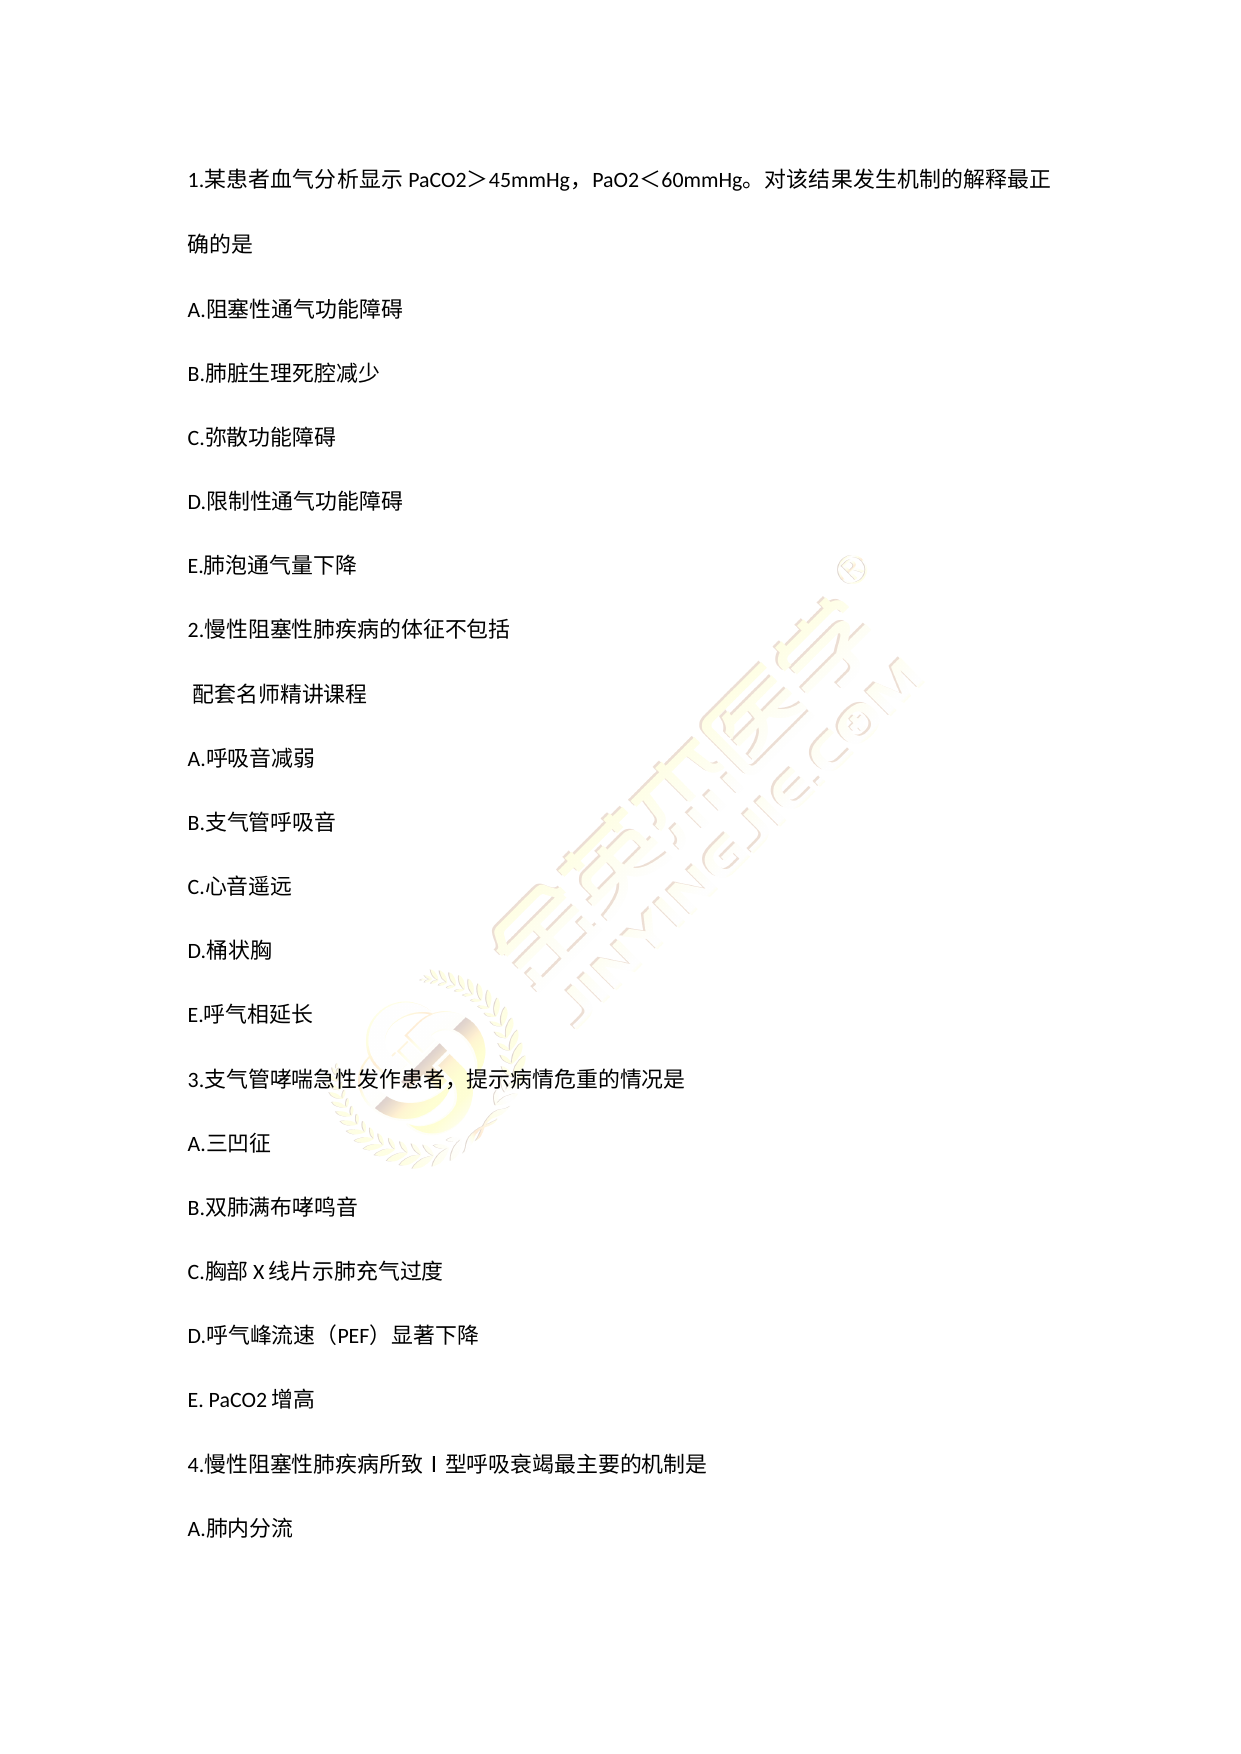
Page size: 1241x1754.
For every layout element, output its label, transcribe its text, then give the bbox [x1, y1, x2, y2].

text 配套名师精讲课程 [187, 676, 1053, 709]
text B.双肺满布哮鸣音 [187, 1189, 1053, 1222]
text B.肺脏生理死腔减少 [187, 355, 1053, 388]
text 3.支气管哮喘急性发作患者，提示病情危重的情况是 [187, 1061, 1053, 1094]
text A.阻塞性通气功能障碍 [187, 291, 1053, 324]
text C.弥散功能障碍 [187, 419, 1053, 452]
text C.心音遥远 [187, 869, 1053, 901]
text B.支气管呼吸音 [187, 804, 1053, 837]
text A.肺内分流 [187, 1510, 1053, 1543]
text 2.慢性阻塞性肺疾病的体征不包括 [187, 612, 1053, 644]
text A.呼吸音减弱 [187, 740, 1053, 773]
text A.三凹征 [187, 1125, 1053, 1158]
text E.肺泡通气量下降 [187, 548, 1053, 580]
text D.桶状胸 [187, 933, 1053, 965]
text D.呼气峰流速（PEF）显著下降 [187, 1318, 1053, 1350]
text 4.慢性阻塞性肺疾病所致Ⅰ型呼吸衰竭最主要的机制是 [187, 1446, 1053, 1479]
text C.胸部X线片示肺充气过度 [187, 1254, 1053, 1286]
text 1.某患者血气分析显示PaCO2＞45mmHg，PaO2＜60mmHg。对该结果发生机制的解释最正确的是 [187, 162, 1053, 259]
text D.限制性通气功能障碍 [187, 484, 1053, 516]
text E.呼气相延长 [187, 997, 1053, 1029]
text E. PaCO2增高 [187, 1382, 1053, 1414]
